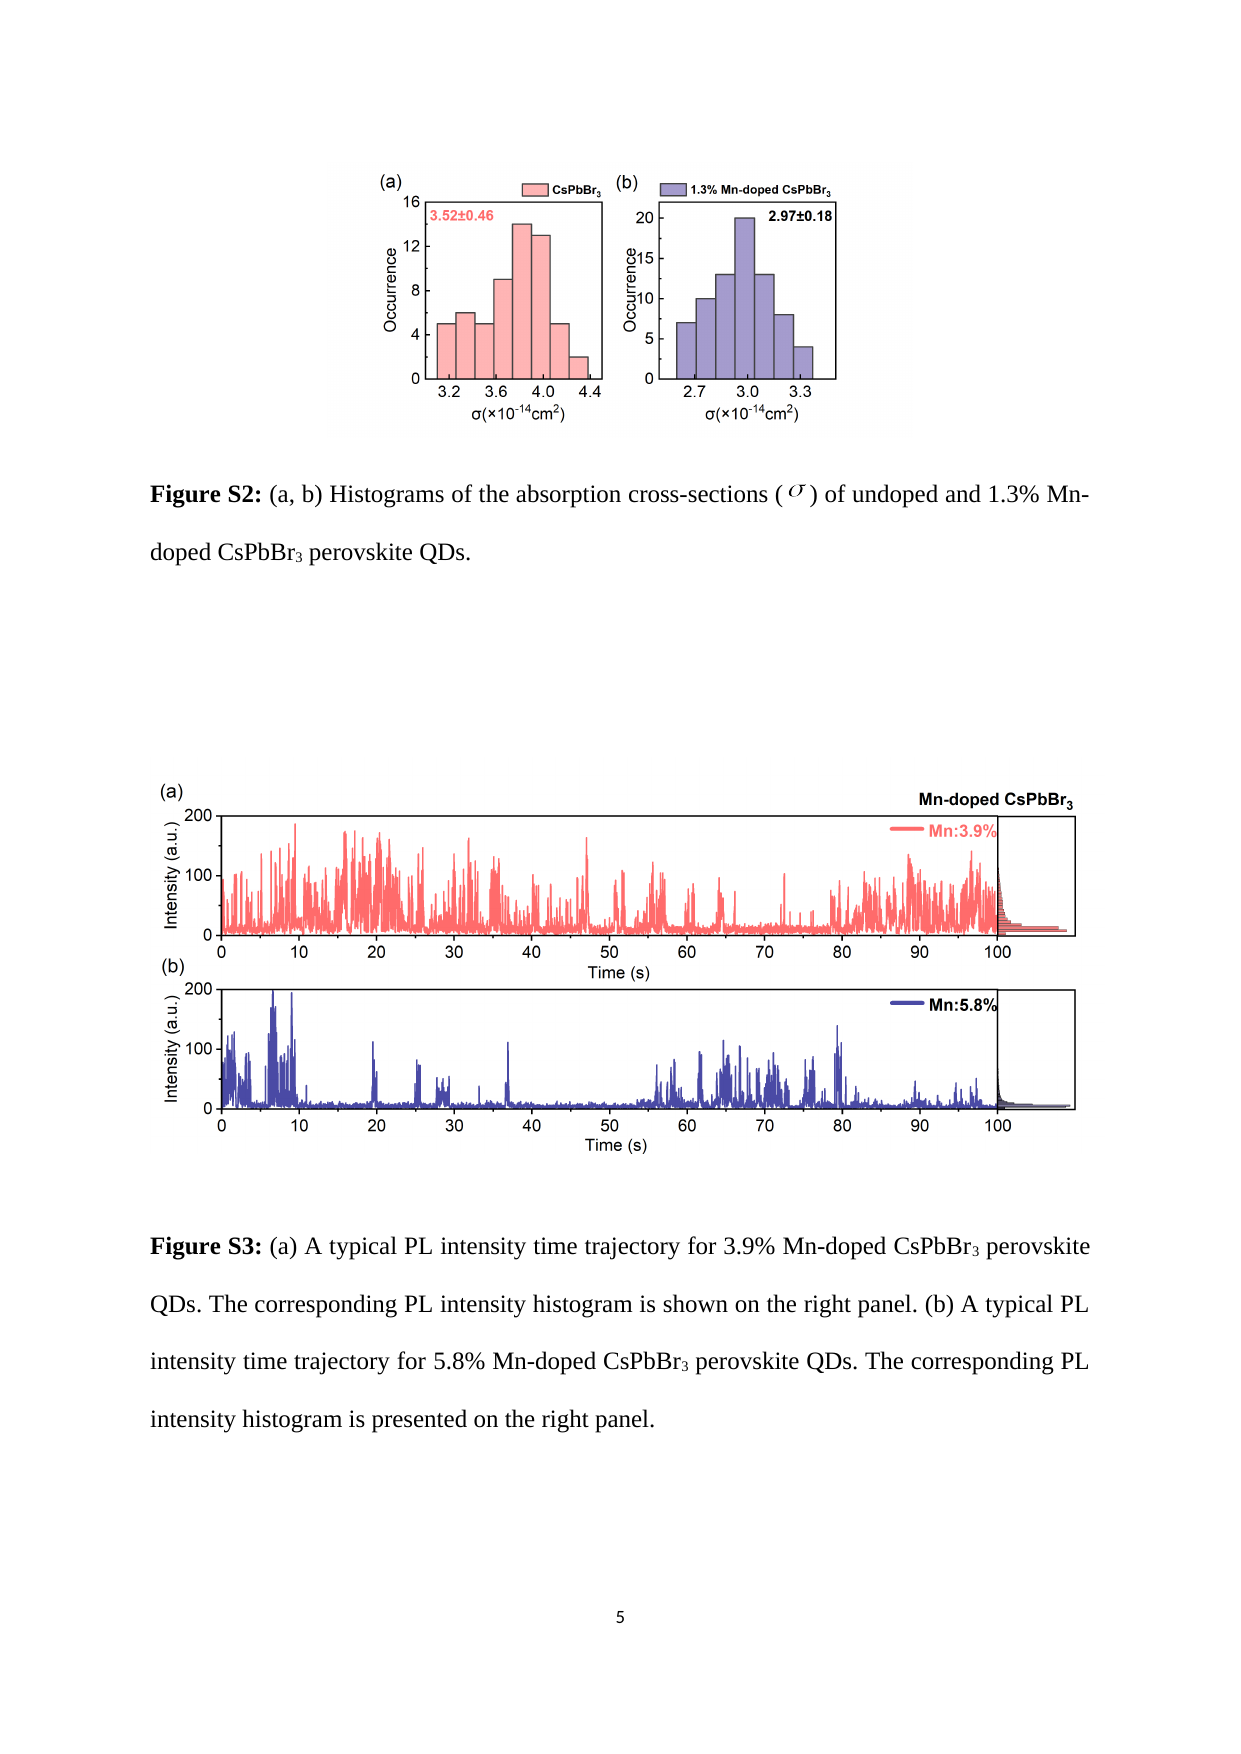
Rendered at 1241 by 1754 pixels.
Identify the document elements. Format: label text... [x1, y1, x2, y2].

picture [150, 757, 1105, 1154]
text Figure S3: (a) A typical PL intensity time trajectory for 3.9% Mn-doped CsPbBr3 perovskite QDs. The corresponding PL intensity histogram is shown on the right panel. (b) A typical PL intensity time trajectory for 5.8% Mn-doped CsPbBr3 perovskite QDs. The corresponding PL intensity histogram is presented on the right panel. [150, 1231, 1090, 1432]
picture [327, 162, 914, 438]
text Figure S2: (a, b) Histograms of the absorption cross-sections () of undoped and 1.3% Mn-doped CsPbBr3 perovskite QDs. [150, 479, 1090, 566]
